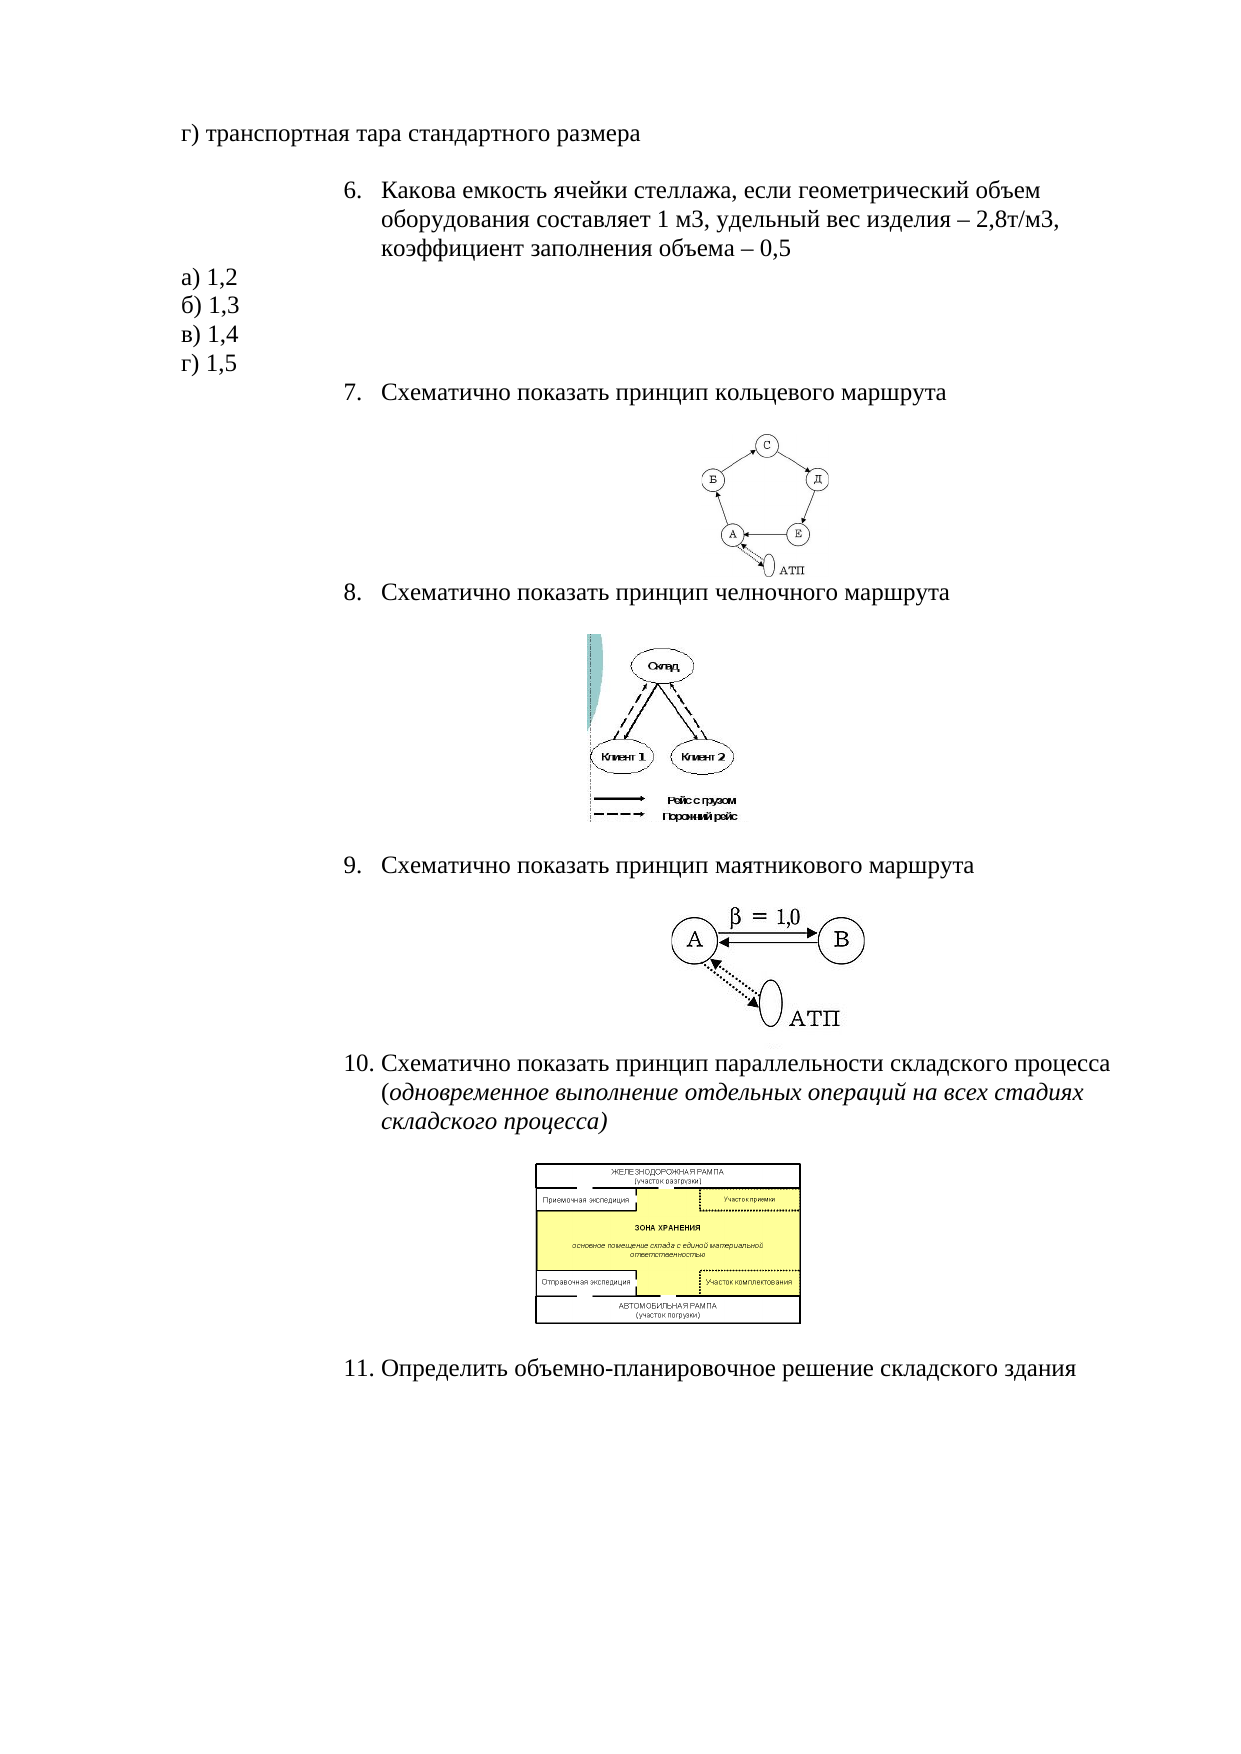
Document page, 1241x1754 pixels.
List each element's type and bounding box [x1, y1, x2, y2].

picture [671, 907, 865, 1049]
picture [535, 1163, 801, 1324]
table_cell [177, 118, 1159, 1381]
picture [701, 434, 829, 577]
picture [587, 634, 749, 822]
